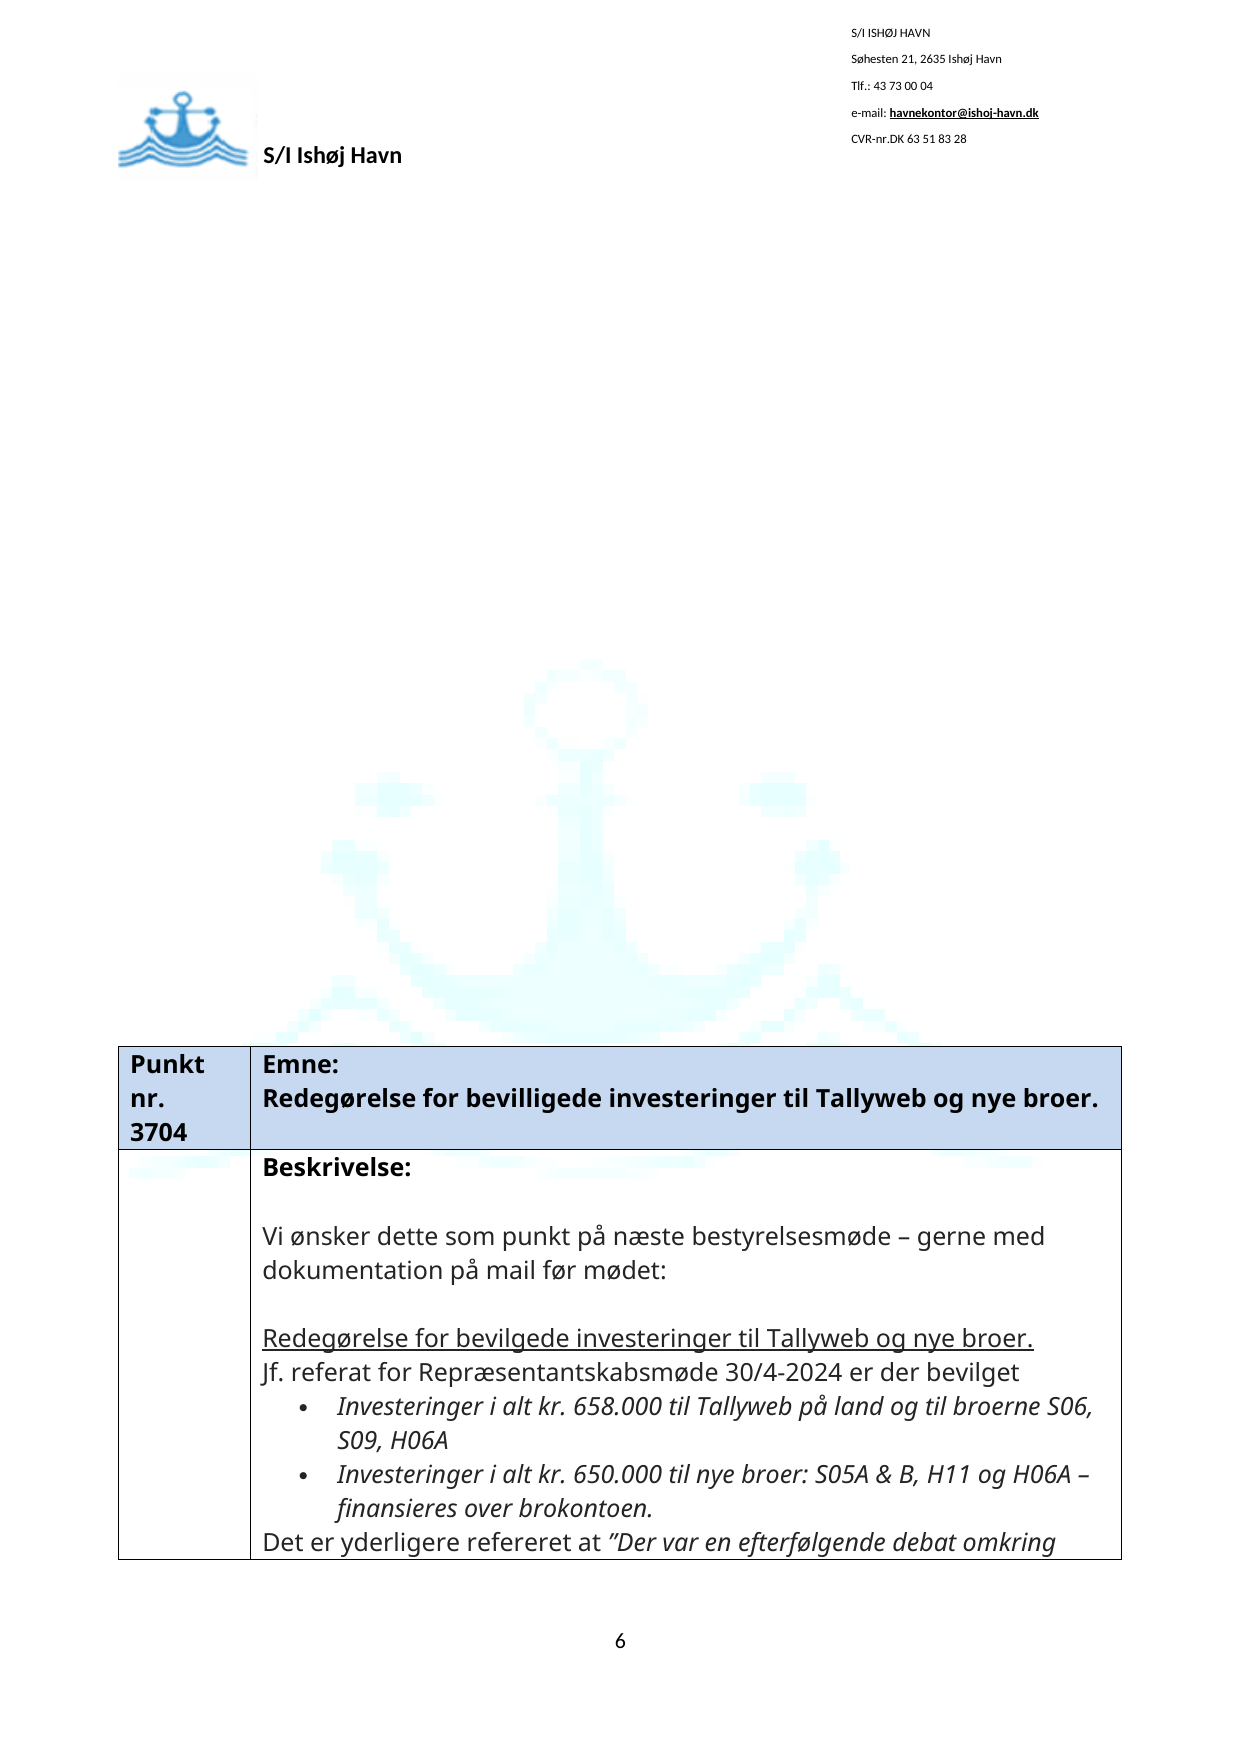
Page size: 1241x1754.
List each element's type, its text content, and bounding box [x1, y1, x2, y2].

table_header Emne: Redegørelse for bevilligede investeringer til Tallyweb og nye broer. [251, 1047, 1121, 1149]
table_cell [119, 1150, 250, 1559]
picture [118, 73, 258, 181]
table_header Punkt nr. 3704 [119, 1047, 250, 1149]
